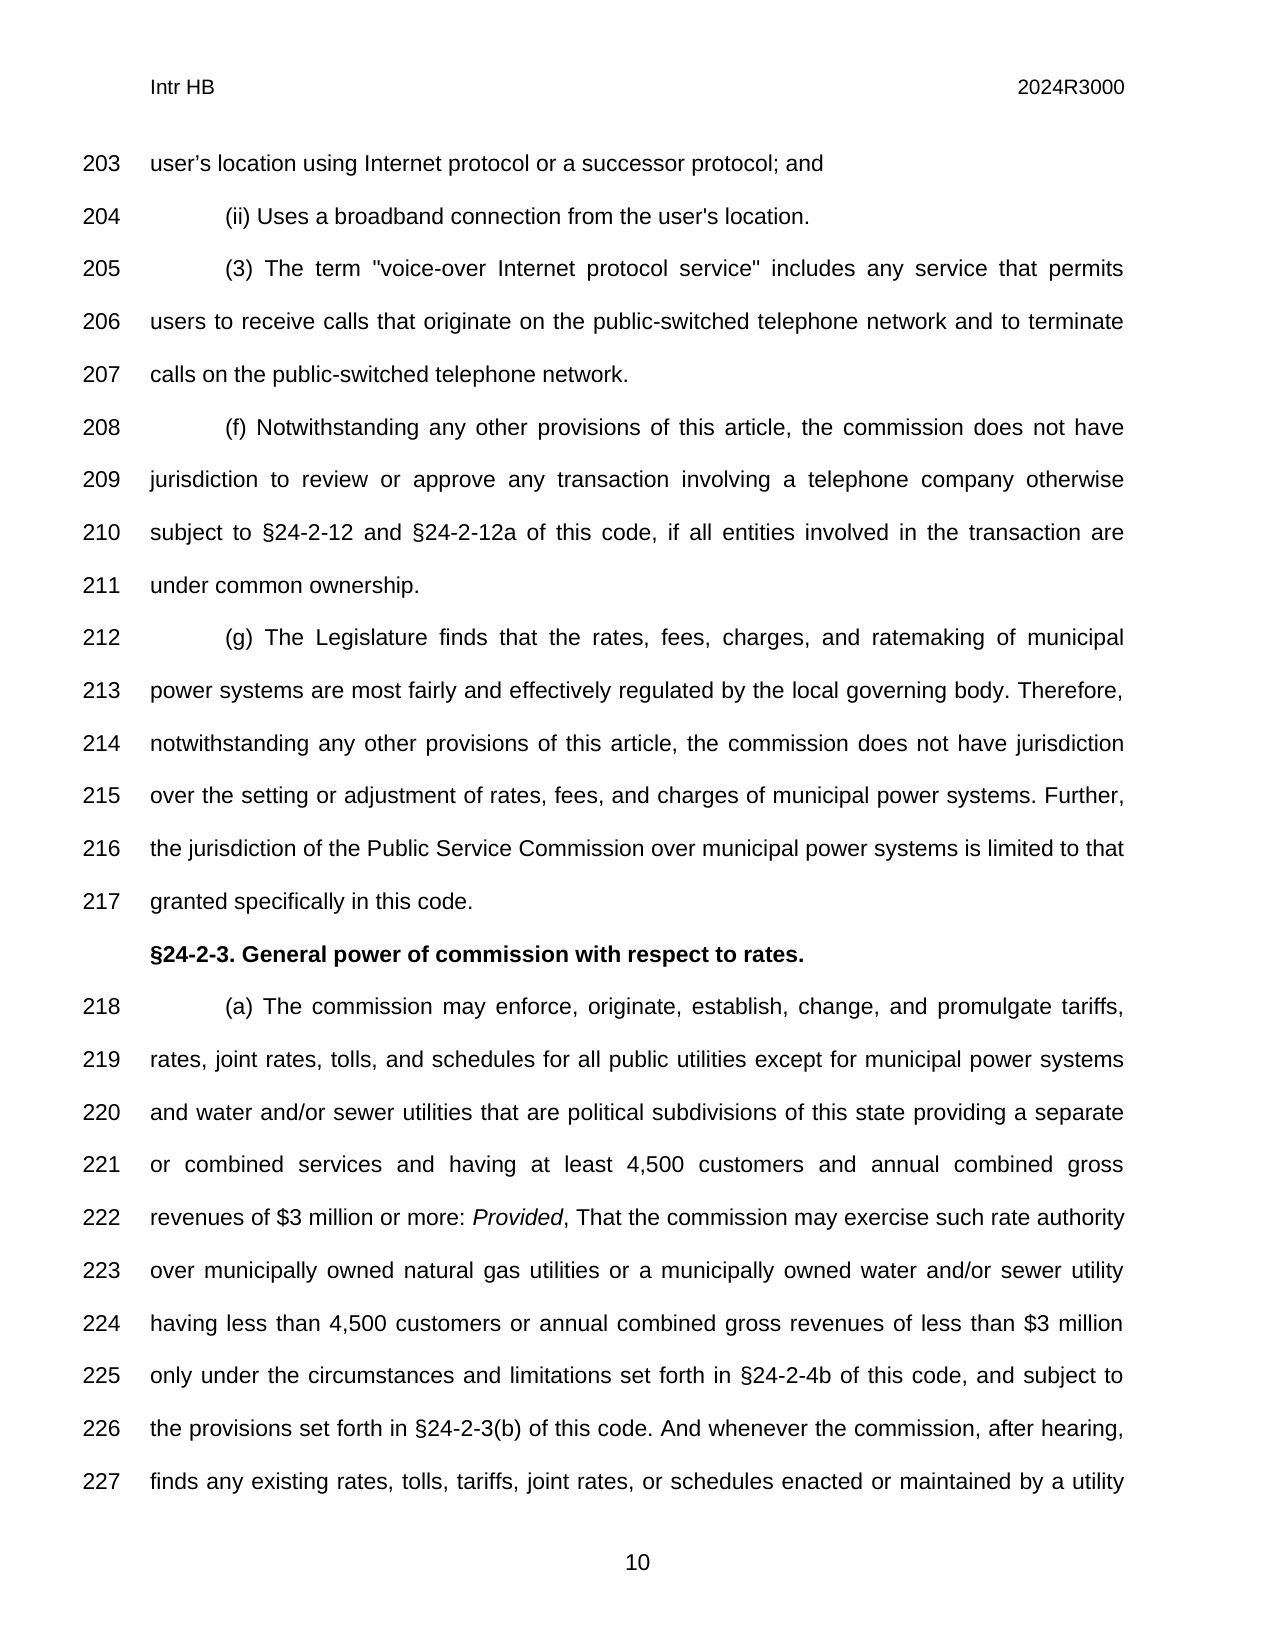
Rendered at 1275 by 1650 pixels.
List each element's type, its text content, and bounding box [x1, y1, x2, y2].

text §24-2-3. General power of commission with respect to rates. [150, 941, 1125, 967]
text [150, 993, 1125, 1494]
text (g) The Legislature finds that the rates, fees, charges, and ratemaking of municipal power systems are most fairly and effectively regulated by the local governing body. Therefore, notwithstanding any other provisions of this article, the commission does not have jurisdiction over the setting or adjustment of rates, fees, and charges of municipal power systems. Further, the jurisdiction of the Public Service Commission over municipal power systems is limited to that granted specifically in this code. [150, 624, 1125, 914]
text (ii) Uses a broadband connection from the user's location. [150, 203, 1125, 229]
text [150, 150, 1125, 176]
text (f) Notwithstanding any other provisions of this article, the commission does not have jurisdiction to review or approve any transaction involving a telephone company otherwise subject to §24-2-12 and §24-2-12a of this code, if all entities involved in the transaction are under common ownership. [150, 413, 1125, 598]
text (3) The term "voice-over Internet protocol service" includes any service that permits users to receive calls that originate on the public-switched telephone network and to terminate calls on the public-switched telephone network. [150, 255, 1125, 387]
